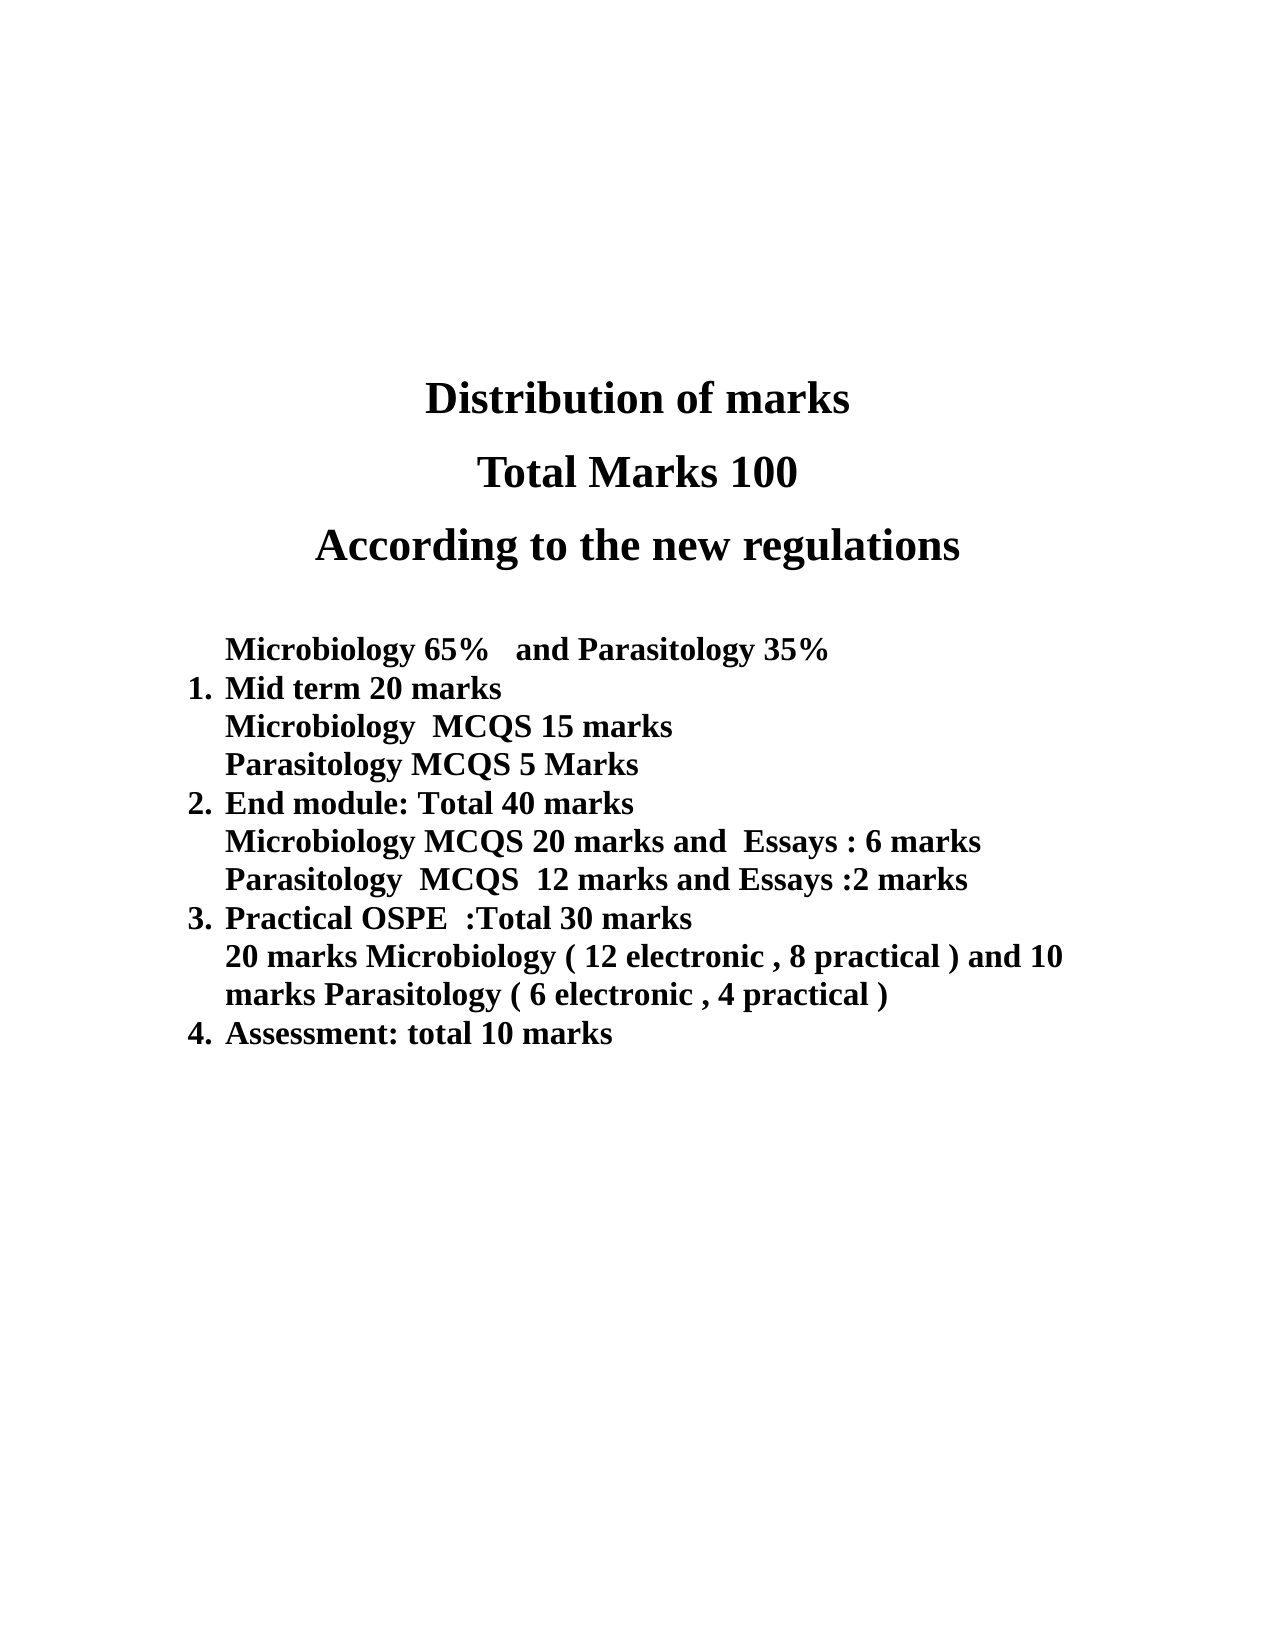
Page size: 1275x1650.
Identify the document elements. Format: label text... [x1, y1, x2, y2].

list Practical OSPE :Total 30 marks [187, 898, 1125, 936]
list Microbiology MCQS 15 marks [225, 706, 1125, 744]
list Parasitology MCQS 12 marks and Essays :2 marks [225, 859, 1125, 898]
list Mid term 20 marks [187, 668, 1125, 706]
text According to the new regulations [150, 518, 1125, 570]
list Microbiology MCQS 20 marks and Essays : 6 marks [225, 821, 1125, 859]
list 20 marks Microbiology ( 12 electronic , 8 practical ) and 10 marks Parasitology ( 6 electronic , 4 practical ) [225, 936, 1125, 1013]
list Parasitology MCQS 5 Marks [225, 744, 1125, 783]
text Total Marks 100 [150, 444, 1125, 497]
list End module: Total 40 marks [187, 783, 1125, 821]
text Distribution of marks [150, 371, 1125, 423]
list Microbiology 65% and Parasitology 35% [225, 629, 1125, 668]
list Assessment: total 10 marks [187, 1013, 1125, 1051]
